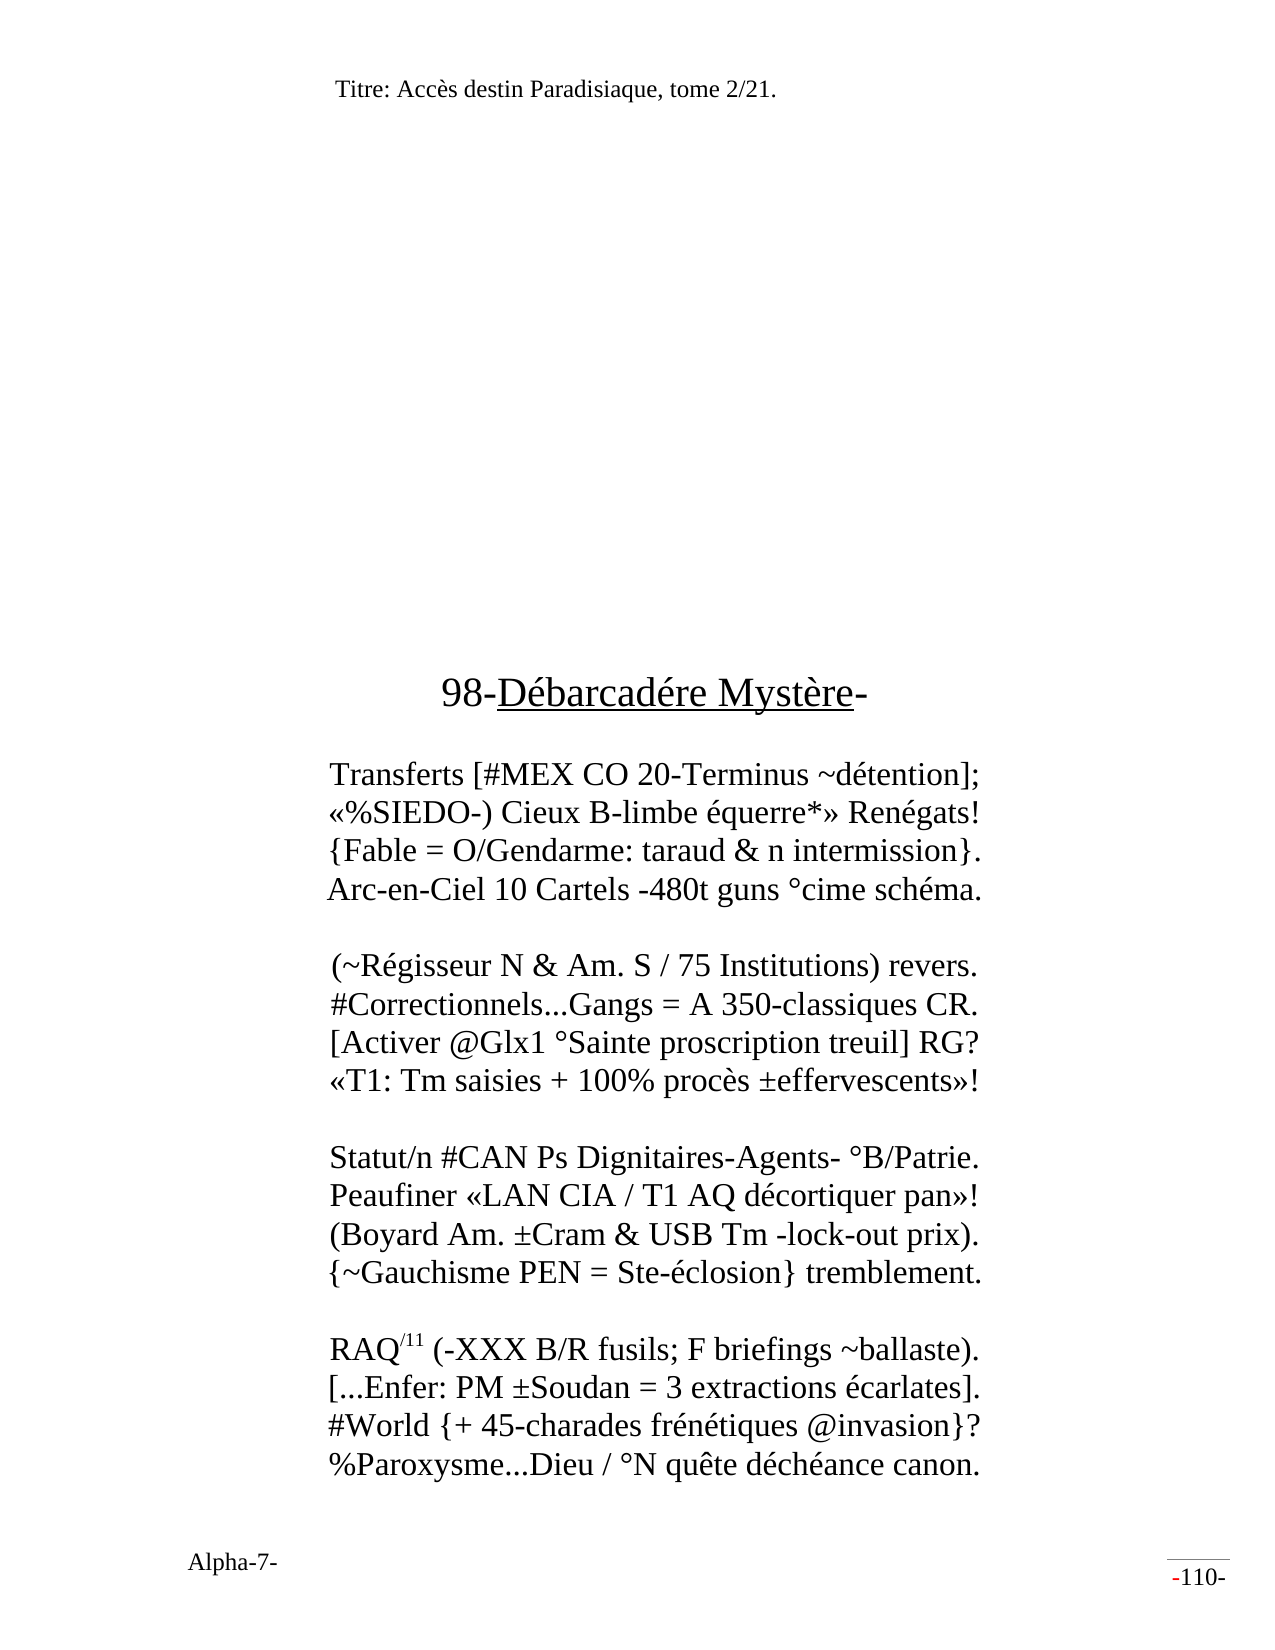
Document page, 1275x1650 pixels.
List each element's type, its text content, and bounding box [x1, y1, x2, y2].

text #World {+ 45-charades frénétiques @invasion}? [187, 1405, 1122, 1444]
text [...Enfer: PM ±Soudan = 3 extractions écarlates]. [187, 1367, 1122, 1405]
text «%SIEDO-) Cieux B-limbe équerre*» Renégats! [187, 792, 1122, 830]
text Statut/n #CAN Ps Dignitaires-Agents- °B/Patrie. [187, 1137, 1122, 1175]
text [Activer @Glx1 °Sainte proscription treuil] RG? [187, 1022, 1122, 1060]
text {~Gauchisme PEN = Ste-éclosion} tremblement. [187, 1252, 1122, 1290]
text {Fable = O/Gendarme: taraud & n intermission}. [187, 830, 1122, 869]
text %Paroxysme...Dieu / °N quête déchéance canon. [187, 1444, 1122, 1482]
text «T1: Tm saisies + 100% procès ±effervescents»! [187, 1060, 1122, 1099]
text Arc-en-Ciel 10 Cartels -480t guns °cime schéma. [187, 869, 1122, 907]
text #Correctionnels...Gangs = A 350-classiques CR. [187, 984, 1122, 1022]
text Peaufiner «LAN CIA / T1 AQ décortiquer pan»! [187, 1175, 1122, 1214]
text RAQ/11 (-XXX B/R fusils; F briefings ~ballaste). [187, 1329, 1122, 1367]
text (Boyard Am. ±Cram & USB Tm -lock-out prix). [187, 1214, 1122, 1252]
subtitle 98-Débarcadére Mystère- [187, 667, 1122, 715]
text (~Régisseur N & Am. S / 75 Institutions) revers. [187, 945, 1122, 984]
text Transferts [#MEX CO 20-Terminus ~détention]; [187, 754, 1122, 792]
